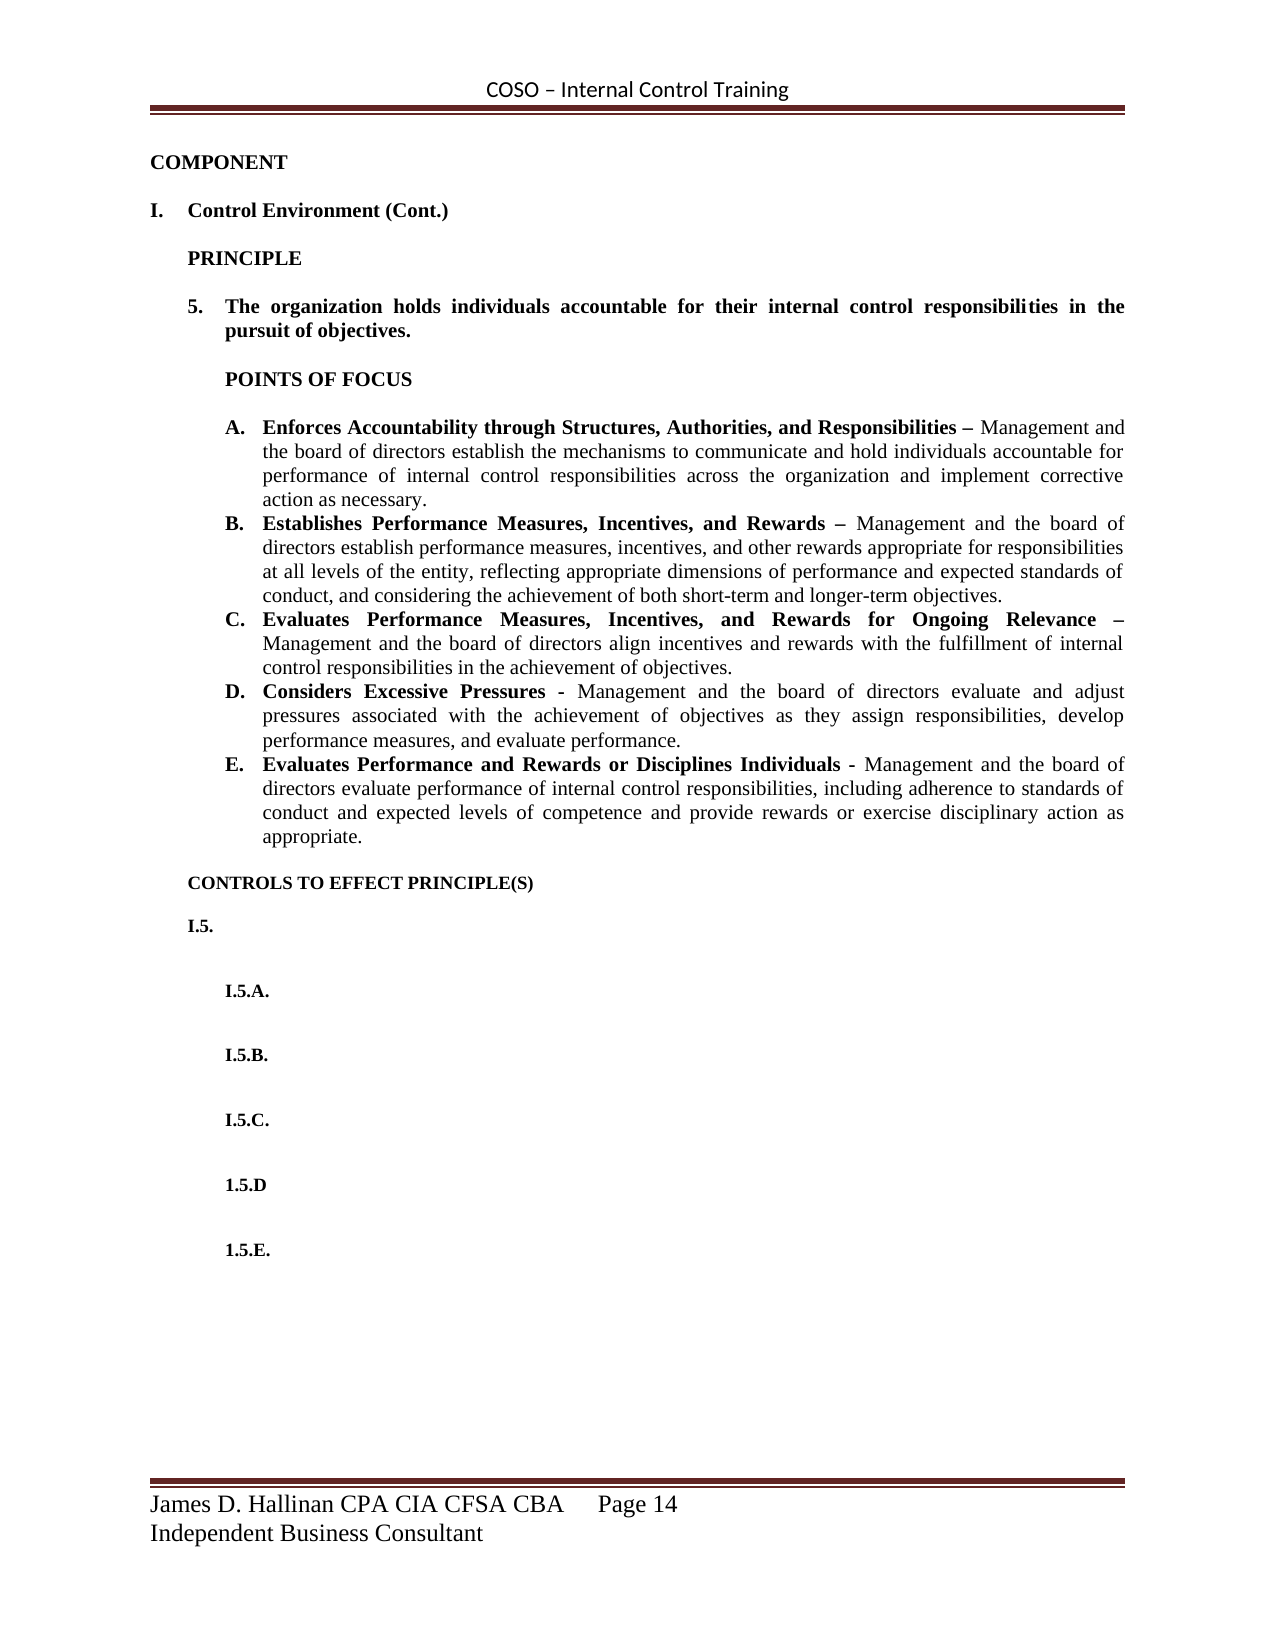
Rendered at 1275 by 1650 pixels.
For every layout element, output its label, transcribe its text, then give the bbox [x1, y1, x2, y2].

text Points of Focus [225, 367, 1125, 391]
text Controls to Effect Principle(s) [187, 872, 1125, 893]
text B. Establishes Performance Measures, Incentives, and Rewards – Management and the board of directors establish performance measures, incentives, and other rewards appropriate for responsibilities at all levels of the entity, reflecting appropriate dimensions of performance and expected standards of conduct, and considering the achievement of both short-term and longer-term objectives. [225, 511, 1125, 607]
text COMPONENT [150, 150, 1125, 174]
text I. Control Environment (Cont.) [150, 198, 1125, 222]
text 5. The organization holds individuals accountable for their internal control responsibilities in the pursuit of objectives. [187, 294, 1125, 342]
text Principle [187, 246, 1125, 270]
text I.5.C. [225, 1109, 1125, 1131]
text C. Evaluates Performance Measures, Incentives, and Rewards for Ongoing Relevance – Management and the board of directors align incentives and rewards with the fulfillment of internal control responsibilities in the achievement of objectives. [225, 607, 1125, 679]
text 1.5.E. [150, 1238, 1125, 1260]
text I.5.B. [225, 1044, 1125, 1066]
text D. Considers Excessive Pressures - Management and the board of directors evaluate and adjust pressures associated with the achievement of objectives as they assign responsibilities, develop performance measures, and evaluate performance. [225, 679, 1125, 752]
text I.5.A. [225, 980, 1125, 1001]
text A. Enforces Accountability through Structures, Authorities, and Responsibilities – Management and the board of directors establish the mechanisms to communicate and hold individuals accountable for performance of internal control responsibilities across the organization and implement corrective action as necessary. [225, 415, 1125, 511]
text I.5. [187, 915, 1125, 937]
text 1.5.D [150, 1174, 1125, 1195]
text E. Evaluates Performance and Rewards or Disciplines Individuals - Management and the board of directors evaluate performance of internal control responsibilities, including adherence to standards of conduct and expected levels of competence and provide rewards or exercise disciplinary action as appropriate. [225, 752, 1125, 848]
